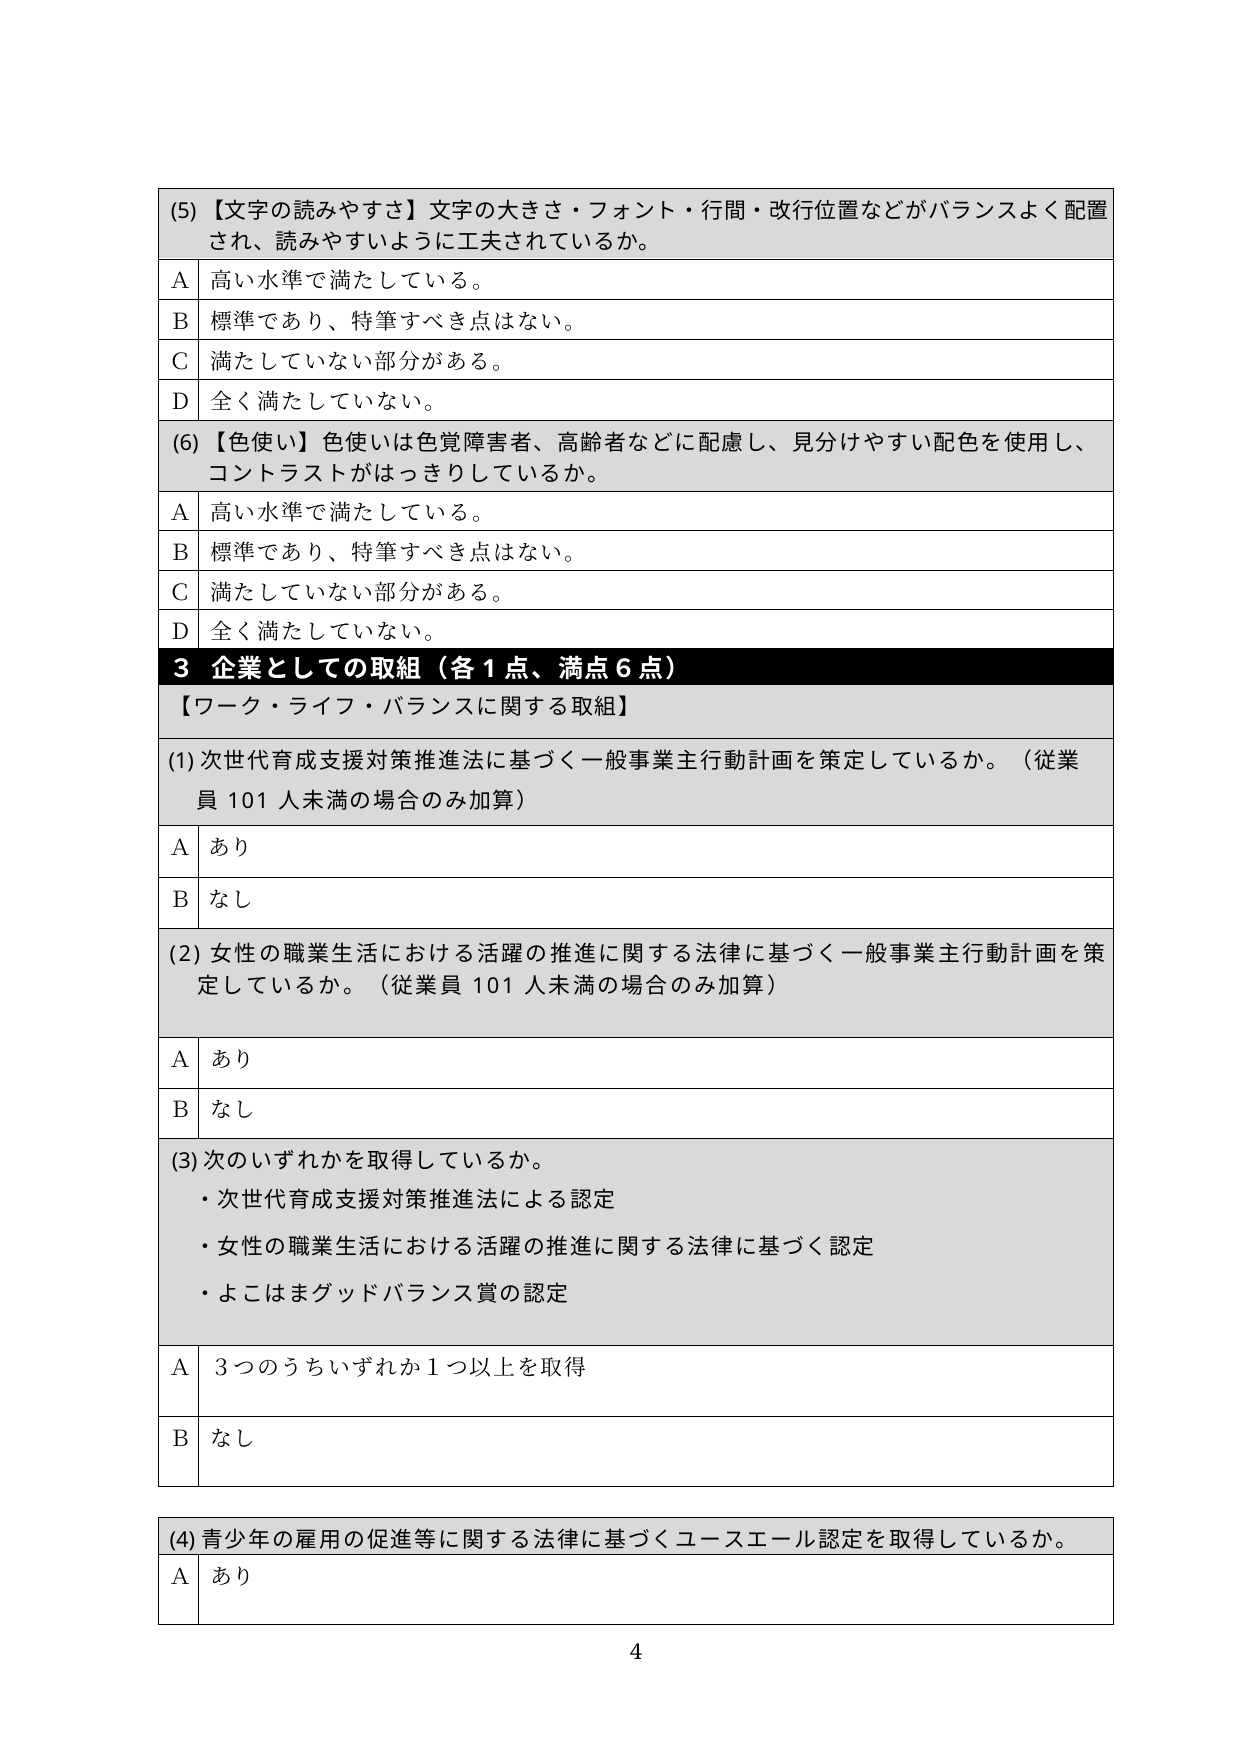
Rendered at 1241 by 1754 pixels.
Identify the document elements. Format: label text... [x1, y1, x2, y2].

table_cell Ｂ [159, 1417, 198, 1486]
table_cell あり [199, 826, 1113, 877]
table_cell Ａ [159, 492, 198, 530]
table_cell なし [199, 1089, 1113, 1138]
table_cell 満たしていない部分がある。 [199, 571, 1113, 609]
table_cell Ａ [159, 1346, 198, 1416]
table_cell Ｂ [159, 1089, 198, 1138]
table_cell Ｄ [159, 610, 198, 648]
table_cell Ｂ [159, 300, 198, 339]
table_header (4) 青少年の雇用の促進等に関する法律に基づくユースエール認定を取得しているか。 [159, 1518, 1113, 1554]
table_cell (3) 次のいずれかを取得しているか。 ・次世代育成支援対策推進法による認定 ・女性の職業生活における活躍の推進に関する法律に基づく認定 ・よこはまグッドバランス賞の認定 [159, 1139, 1113, 1345]
table_cell あり [199, 1555, 1113, 1624]
table_cell Ａ [159, 826, 198, 877]
table_cell Ｃ [159, 571, 198, 609]
table_cell なし [199, 878, 1113, 928]
table_cell (6) 【色使い】色使いは色覚障害者、高齢者などに配慮し、見分けやすい配色を使用し、コントラストがはっきりしているか。 [159, 421, 1113, 491]
table_cell なし [199, 1417, 1113, 1486]
table_cell Ａ [159, 1555, 198, 1624]
table_cell Ｂ [159, 531, 198, 570]
table_cell ３つのうちいずれか１つ以上を取得 [199, 1346, 1113, 1416]
table_cell Ｃ [159, 340, 198, 379]
table_cell 標準であり、特筆すべき点はない。 [199, 531, 1113, 570]
table_cell 高い水準で満たしている。 [199, 260, 1113, 299]
table_cell 全く満たしていない。 [199, 380, 1113, 419]
table_cell 【ワーク・ライフ・バランスに関する取組】 [159, 685, 1113, 738]
table_cell 満たしていない部分がある。 [199, 340, 1113, 379]
table_cell Ｂ [159, 878, 198, 928]
table_cell (2) 女性の職業生活における活躍の推進に関する法律に基づく一般事業主行動計画を策定しているか。（従業員 101 人未満の場合のみ加算） [159, 929, 1113, 1037]
table_cell 全く満たしていない。 [199, 610, 1113, 648]
table_cell (1) 次世代育成支援対策推進法に基づく一般事業主行動計画を策定しているか。（従業員 101 人未満の場合のみ加算） [159, 739, 1113, 825]
table_cell 高い水準で満たしている。 [199, 492, 1113, 530]
table_cell あり [199, 1038, 1113, 1087]
table_header (5) 【文字の読みやすさ】文字の大きさ・フォント・行間・改行位置などがバランスよく配置され、読みやすいように工夫されているか。 [159, 189, 1113, 258]
table_cell Ａ [159, 1038, 198, 1087]
table_cell ３ 企業としての取組（各 1 点、満点６点） [159, 649, 1113, 685]
table_cell 標準であり、特筆すべき点はない。 [199, 300, 1113, 339]
table_cell Ｄ [159, 380, 198, 419]
table_cell Ａ [159, 260, 198, 299]
